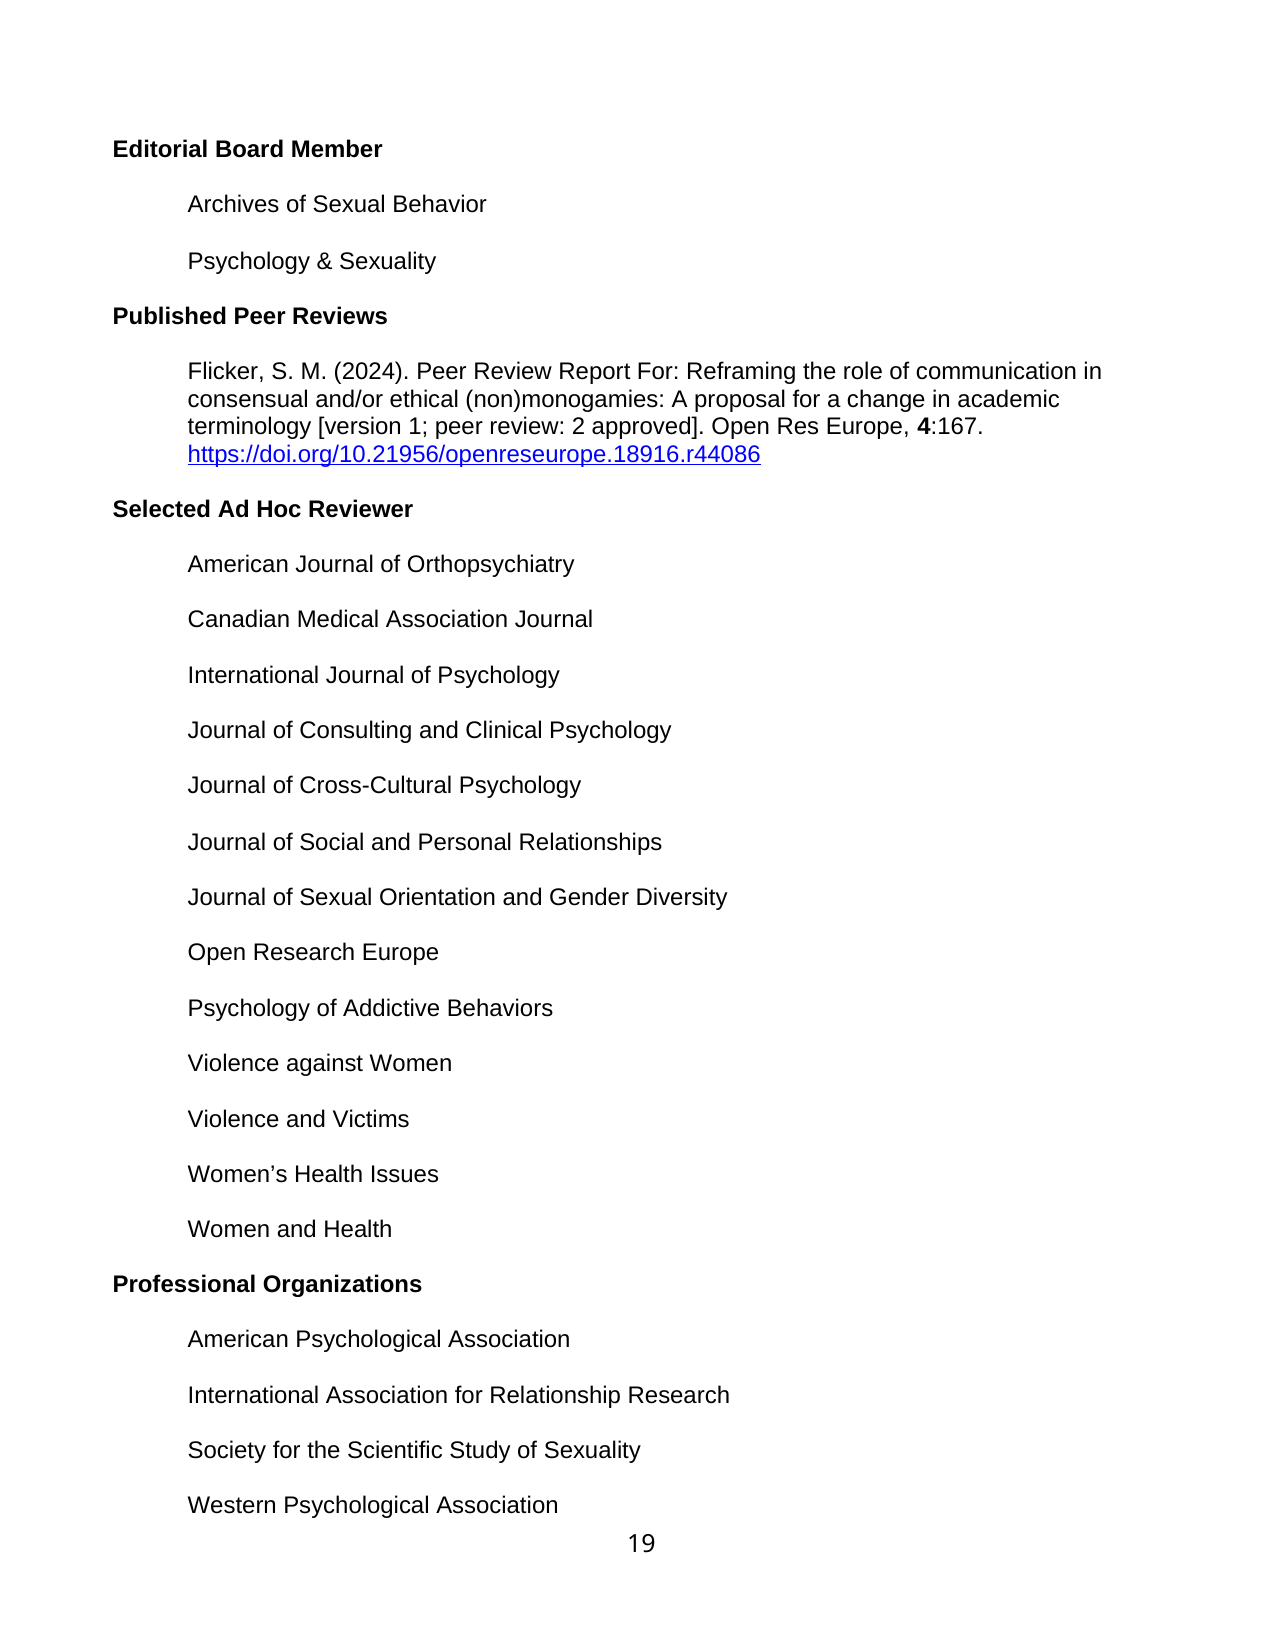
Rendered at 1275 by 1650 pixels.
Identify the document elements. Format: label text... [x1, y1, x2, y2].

text Journal of Consulting and Clinical Psychology [112, 716, 1170, 743]
text Psychology & Sexuality [112, 247, 1170, 274]
text American Journal of Orthopsychiatry [112, 550, 1170, 578]
text Editorial Board Member [112, 135, 1170, 163]
text American Psychological Association [187, 1325, 1170, 1353]
text Western Psychological Association [187, 1491, 1170, 1519]
text International Association for Relationship Research [187, 1381, 1170, 1408]
text Professional Organizations [112, 1270, 1170, 1298]
text Published Peer Reviews [112, 302, 1170, 329]
text consensual and/or ethical (non)monogamies: A proposal for a change in academic terminology [version 1; peer review: 2 approved]. Open Res Europe, 4:167. https://doi.org/10.21956/openreseurope.18916.r44086 [187, 384, 1170, 467]
text Society for the Scientific Study of Sexuality [187, 1436, 1170, 1463]
text Women’s Health Issues [112, 1160, 1170, 1187]
text Open Research Europe [112, 938, 1170, 965]
text Violence and Victims [112, 1104, 1170, 1132]
text Women and Health [112, 1215, 1170, 1243]
text Archives of Sexual Behavior [112, 190, 1170, 247]
text Journal of Sexual Orientation and Gender Diversity [112, 883, 1170, 910]
text Psychology of Addictive Behaviors [112, 994, 1170, 1022]
text Violence against Women [112, 1049, 1170, 1077]
text Flicker, S. M. (2024). Peer Review Report For: Reframing the role of communication in [112, 357, 1170, 384]
text Journal of Social and Personal Relationships [112, 827, 1170, 855]
text Journal of Cross-Cultural Psychology [112, 771, 1170, 799]
text Selected Ad Hoc Reviewer [112, 495, 1170, 523]
text Canadian Medical Association Journal [187, 605, 1170, 633]
text International Journal of Psychology [112, 661, 1170, 688]
